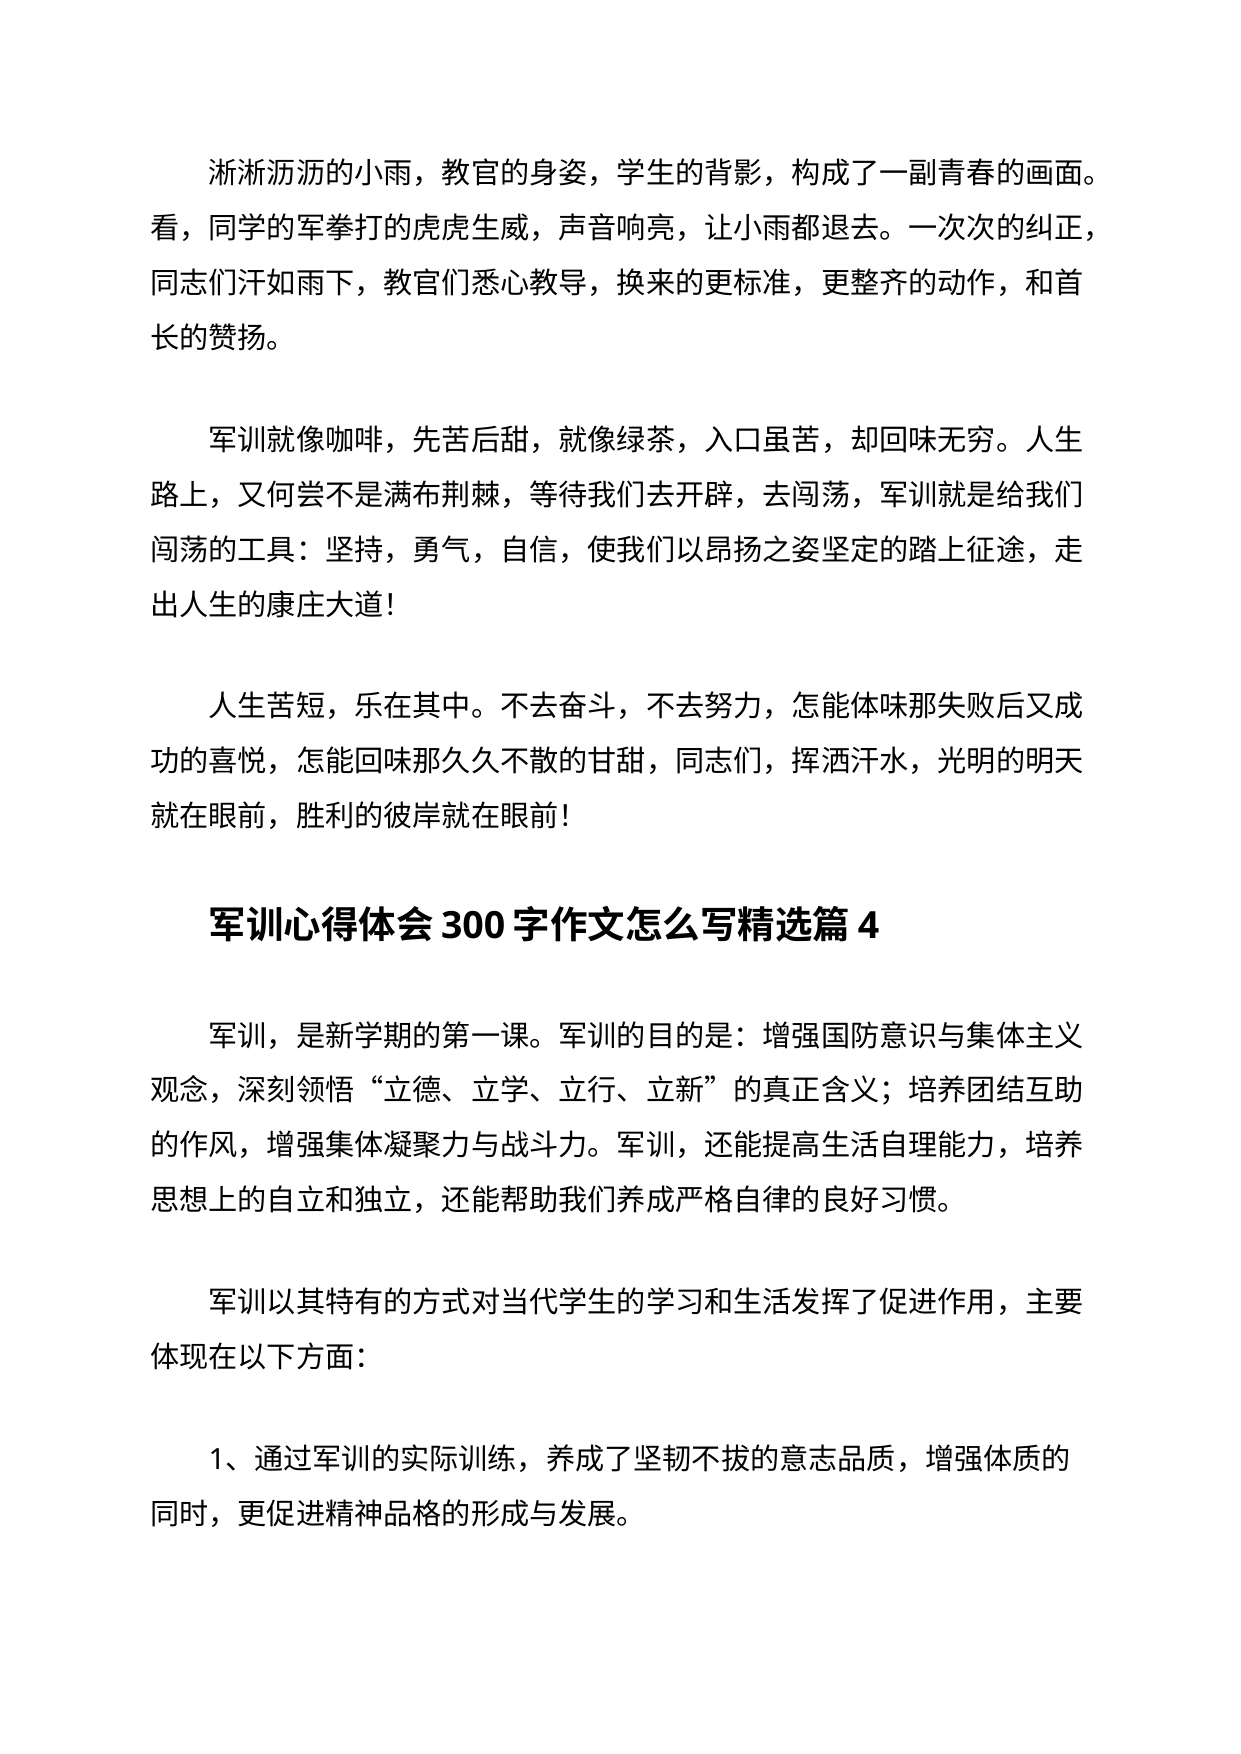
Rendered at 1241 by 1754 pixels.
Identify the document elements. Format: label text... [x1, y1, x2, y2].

text 军训，是新学期的第一课。军训的目的是：增强国防意识与集体主义观念，深刻领悟“立德、立学、立行、立新”的真正含义；培养团结互助的作风，增强集体凝聚力与战斗力。军训，还能提高生活自理能力，培养思想上的自立和独立，还能帮助我们养成严格自律的良好习惯。 [150, 1012, 1090, 1219]
text 军训以其特有的方式对当代学生的学习和生活发挥了促进作用，主要体现在以下方面： [150, 1278, 1090, 1376]
text 淅淅沥沥的小雨，教官的身姿，学生的背影，构成了一副青春的画面。看，同学的军拳打的虎虎生威，声音响亮，让小雨都退去。一次次的纠正，同志们汗如雨下，教官们悉心教导，换来的更标准，更整齐的动作，和首长的赞扬。 [150, 150, 1090, 357]
text 军训心得体会300字作文怎么写精选篇4 [150, 894, 1090, 949]
text 1、通过军训的实际训练，养成了坚韧不拔的意志品质，增强体质的同时，更促进精神品格的形成与发展。 [150, 1435, 1090, 1532]
text 人生苦短，乐在其中。不去奋斗，不去努力，怎能体味那失败后又成功的喜悦，怎能回味那久久不散的甘甜，同志们，挥洒汗水，光明的明天就在眼前，胜利的彼岸就在眼前！ [150, 683, 1090, 835]
text 军训就像咖啡，先苦后甜，就像绿茶，入口虽苦，却回味无穷。人生路上，又何尝不是满布荆棘，等待我们去开辟，去闯荡，军训就是给我们闯荡的工具：坚持，勇气，自信，使我们以昂扬之姿坚定的踏上征途，走出人生的康庄大道！ [150, 416, 1090, 623]
